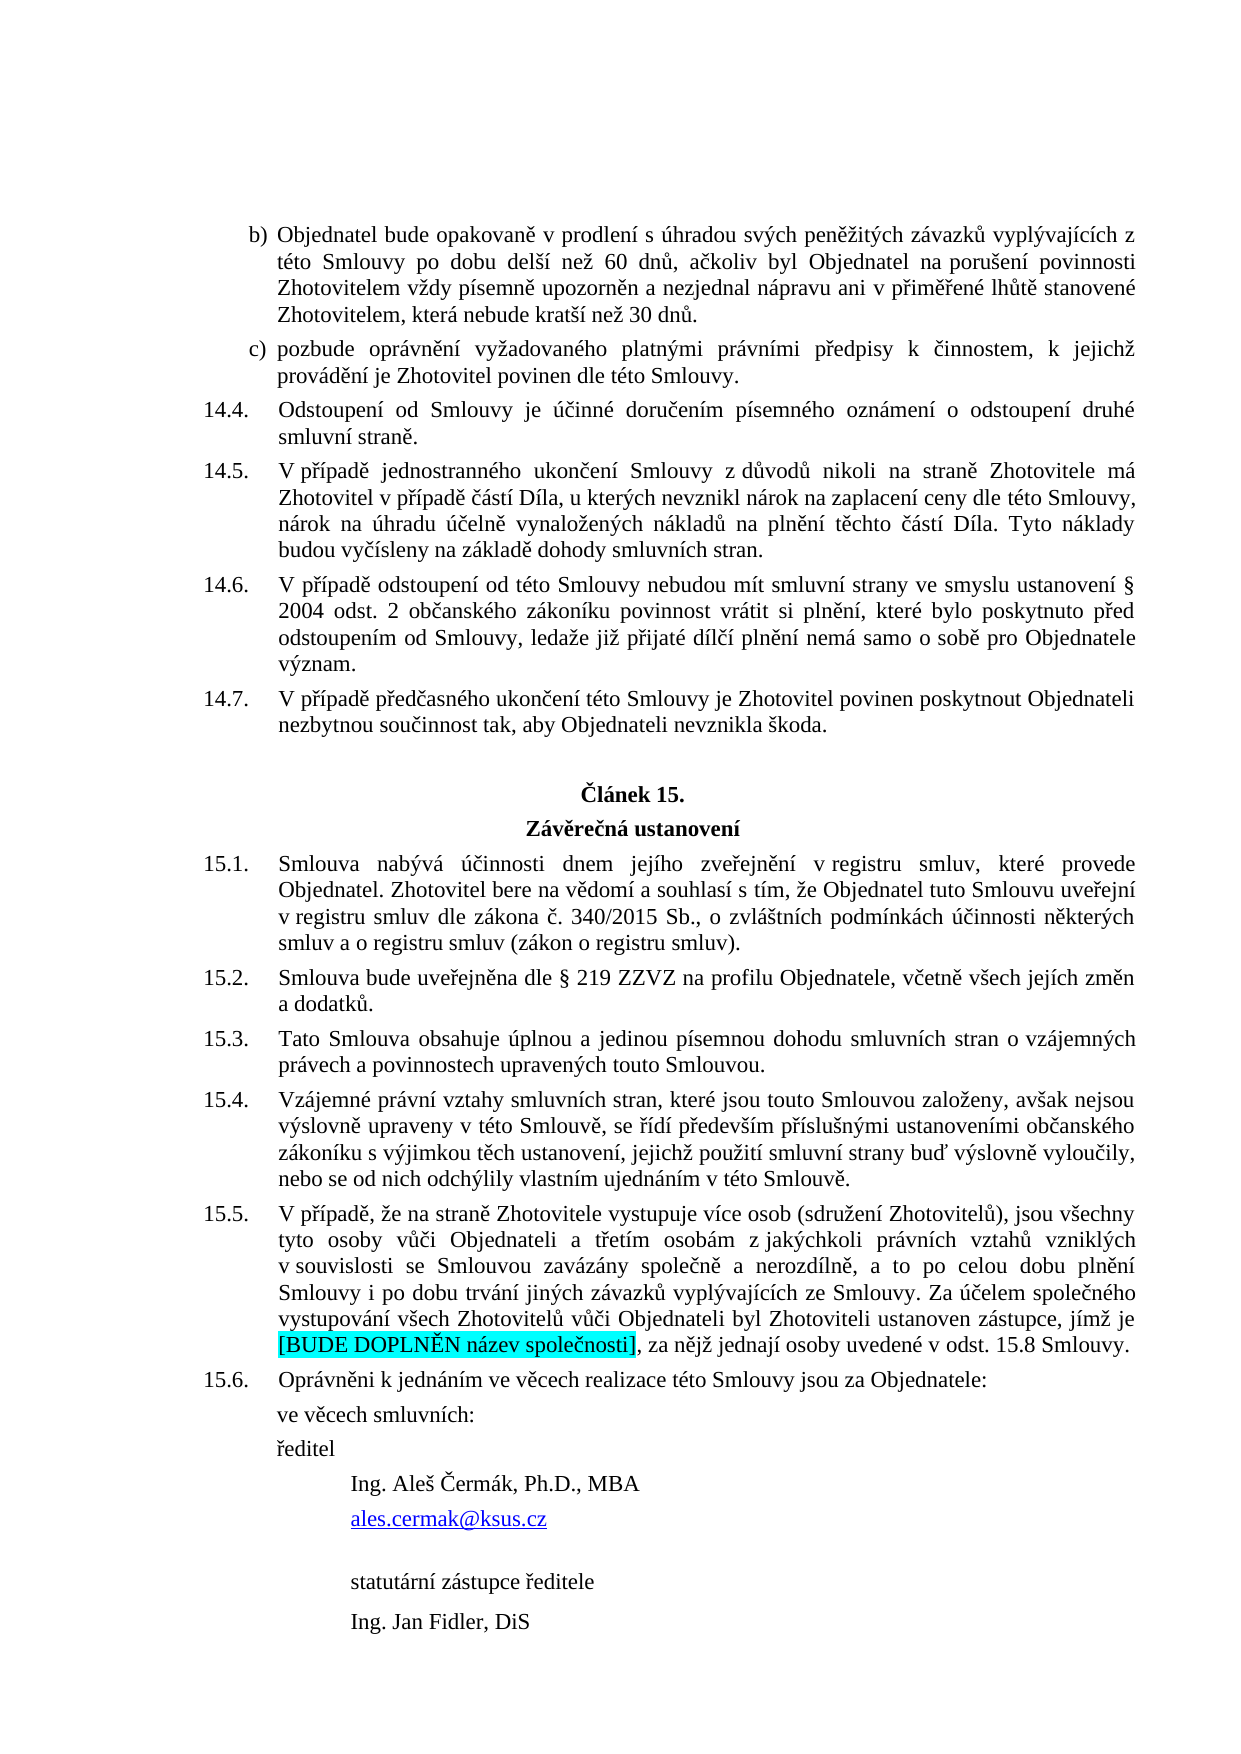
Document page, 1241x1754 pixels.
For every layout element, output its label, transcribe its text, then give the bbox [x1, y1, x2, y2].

list ales.cermak@ksus.cz [203, 1505, 1136, 1531]
text Závěrečná ustanovení [129, 815, 1136, 842]
text Oprávněni k jednáním ve věcech realizace této Smlouvy jsou za Objednatele: [203, 1366, 1136, 1392]
text Odstoupení od Smlouvy je účinné doručením písemného oznámení o odstoupení druhé smluvní straně. [203, 396, 1136, 449]
list ve věcech smluvních: [203, 1401, 1136, 1427]
text V případě, že na straně Zhotovitele vystupuje více osob (sdružení Zhotovitelů), jsou všechny tyto osoby vůči Objednateli a třetím osobám z jakýchkoli právních vztahů vzniklých v souvislosti se Smlouvou zavázány společně a nerozdílně, a to po celou dobu plnění Smlouvy i po dobu trvání jiných závazků vyplývajících ze Smlouvy. Za účelem společného vystupování všech Zhotovitelů vůči Objednateli byl Zhotoviteli ustanoven zástupce, jímž je [BUDE DOPLNĚN název společnosti], za nějž jednají osoby uvedené v odst. 15.8 Smlouvy. [203, 1199, 1136, 1358]
text V případě jednostranného ukončení Smlouvy z důvodů nikoli na straně Zhotovitele má Zhotovitel v případě částí Díla, u kterých nevznikl nárok na zaplacení ceny dle této Smlouvy, nárok na úhradu účelně vynaložených nákladů na plnění těchto částí Díla. Tyto náklady budou vyčísleny na základě dohody smluvních stran. [203, 457, 1136, 563]
text V případě předčasného ukončení této Smlouvy je Zhotovitel povinen poskytnout Objednateli nezbytnou součinnost tak, aby Objednateli nevznikla škoda. [203, 685, 1136, 738]
list statutární zástupce ředitele [247, 1568, 1136, 1594]
text Vzájemné právní vztahy smluvních stran, které jsou touto Smlouvou založeny, avšak nejsou výslovně upraveny v této Smlouvě, se řídí především příslušnými ustanoveními občanského zákoníku s výjimkou těch ustanovení, jejichž použití smluvní strany buď výslovně vyloučily, nebo se od nich odchýlily vlastním ujednáním v této Smlouvě. [203, 1086, 1136, 1191]
list pozbude oprávnění vyžadovaného platnými právními předpisy k činnostem, k jejichž provádění je Zhotovitel povinen dle této Smlouvy. [248, 335, 1136, 388]
list Ing. Jan Fidler, DiS [277, 1608, 1136, 1634]
list Ing. Aleš Čermák, Ph.D., MBA [203, 1470, 1136, 1496]
list Objednatel bude opakovaně v prodlení s úhradou svých peněžitých závazků vyplývajících z této Smlouvy po dobu delší než 60 dnů, ačkoliv byl Objednatel na porušení povinnosti Zhotovitelem vždy písemně upozorněn a nezjednal nápravu ani v přiměřené lhůtě stanovené Zhotovitelem, která nebude kratší než 30 dnů. [248, 222, 1136, 327]
list Tato Smlouva obsahuje úplnou a jedinou písemnou dohodu smluvních stran o vzájemných právech a povinnostech upravených touto Smlouvou. [203, 1025, 1136, 1077]
text V případě odstoupení od této Smlouvy nebudou mít smluvní strany ve smyslu ustanovení § 2004 odst. 2 občanského zákoníku povinnost vrátit si plnění, které bylo poskytnuto před odstoupením od Smlouvy, ledaže již přijaté dílčí plnění nemá samo o sobě pro Objednatele význam. [203, 571, 1136, 677]
list Smlouva nabývá účinnosti dnem jejího zveřejnění v registru smluv, které provede Objednatel. Zhotovitel bere na vědomí a souhlasí s tím, že Objednatel tuto Smlouvu uveřejní v registru smluv dle zákona č. 340/2015 Sb., o zvláštních podmínkách účinnosti některých smluv a o registru smluv (zákon o registru smluv). [203, 850, 1136, 955]
list ředitel [203, 1435, 1136, 1462]
list Smlouva bude uveřejněna dle § 219 ZZVZ na profilu Objednatele, včetně všech jejích změn a dodatků. [203, 964, 1136, 1016]
